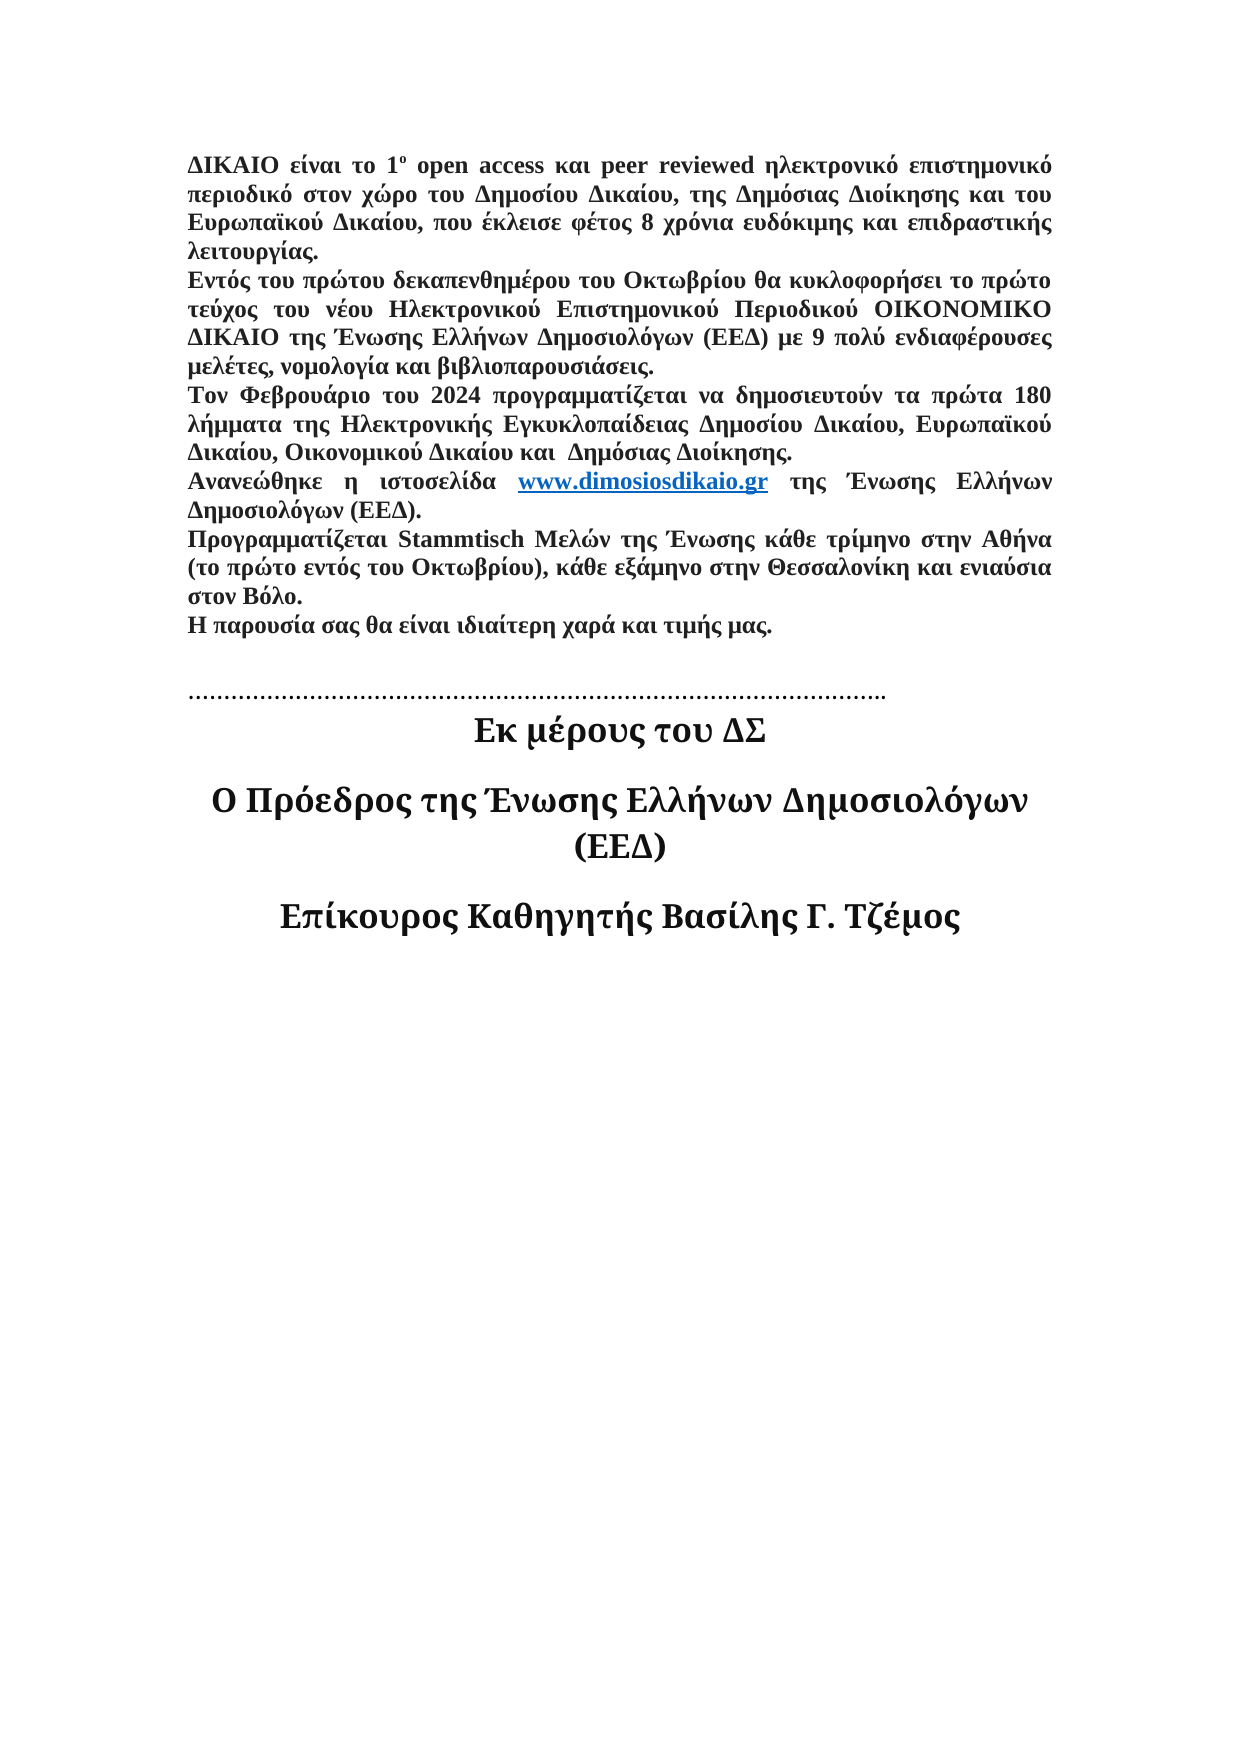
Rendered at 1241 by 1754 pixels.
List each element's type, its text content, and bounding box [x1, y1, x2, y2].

text Ο Πρόεδρος της Ένωσης Ελλήνων Δημοσιολόγων (ΕΕΔ) [187, 777, 1053, 868]
text Επίκουρος Καθηγητής Βασίλης Γ. Τζέμος [187, 893, 1053, 938]
text Εκ μέρους του ΔΣ [187, 707, 1053, 752]
text Προγραμματίζεται Stammtisch Μελών της Ένωσης κάθε τρίμηνο στην Αθήνα (το πρώτο εντός του Οκτωβρίου), κάθε εξάμηνο στην Θεσσαλονίκη και ενιαύσια στον Βόλο. [187, 524, 1053, 610]
text Εντός του πρώτου δεκαπενθημέρου του Οκτωβρίου θα κυκλοφορήσει το πρώτο τεύχος του νέου Ηλεκτρονικού Επιστημονικού Περιοδικού ΟΙΚΟΝΟΜΙΚΟ ΔΙΚΑΙΟ της Ένωσης Ελλήνων Δημοσιολόγων (ΕΕΔ) με 9 πολύ ενδιαφέρουσες μελέτες, νομολογία και βιβλιοπαρουσιάσεις. [187, 265, 1053, 380]
text Η παρουσία σας θα είναι ιδιαίτερη χαρά και τιμής μας. [187, 610, 1053, 639]
text …………………………………………………………………………………….. [187, 673, 1053, 707]
text Ανανεώθηκε η ιστοσελίδα www.dimosiosdikaio.gr της Ένωσης Ελλήνων Δημοσιολόγων (ΕΕΔ). [187, 466, 1053, 524]
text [187, 150, 1053, 265]
text Τον Φεβρουάριο του 2024 προγραμματίζεται να δημοσιευτούν τα πρώτα 180 λήμματα της Ηλεκτρονικής Εγκυκλοπαίδειας Δημοσίου Δικαίου, Ευρωπαϊκού Δικαίου, Οικονομικού Δικαίου και Δημόσιας Διοίκησης. [187, 380, 1053, 466]
